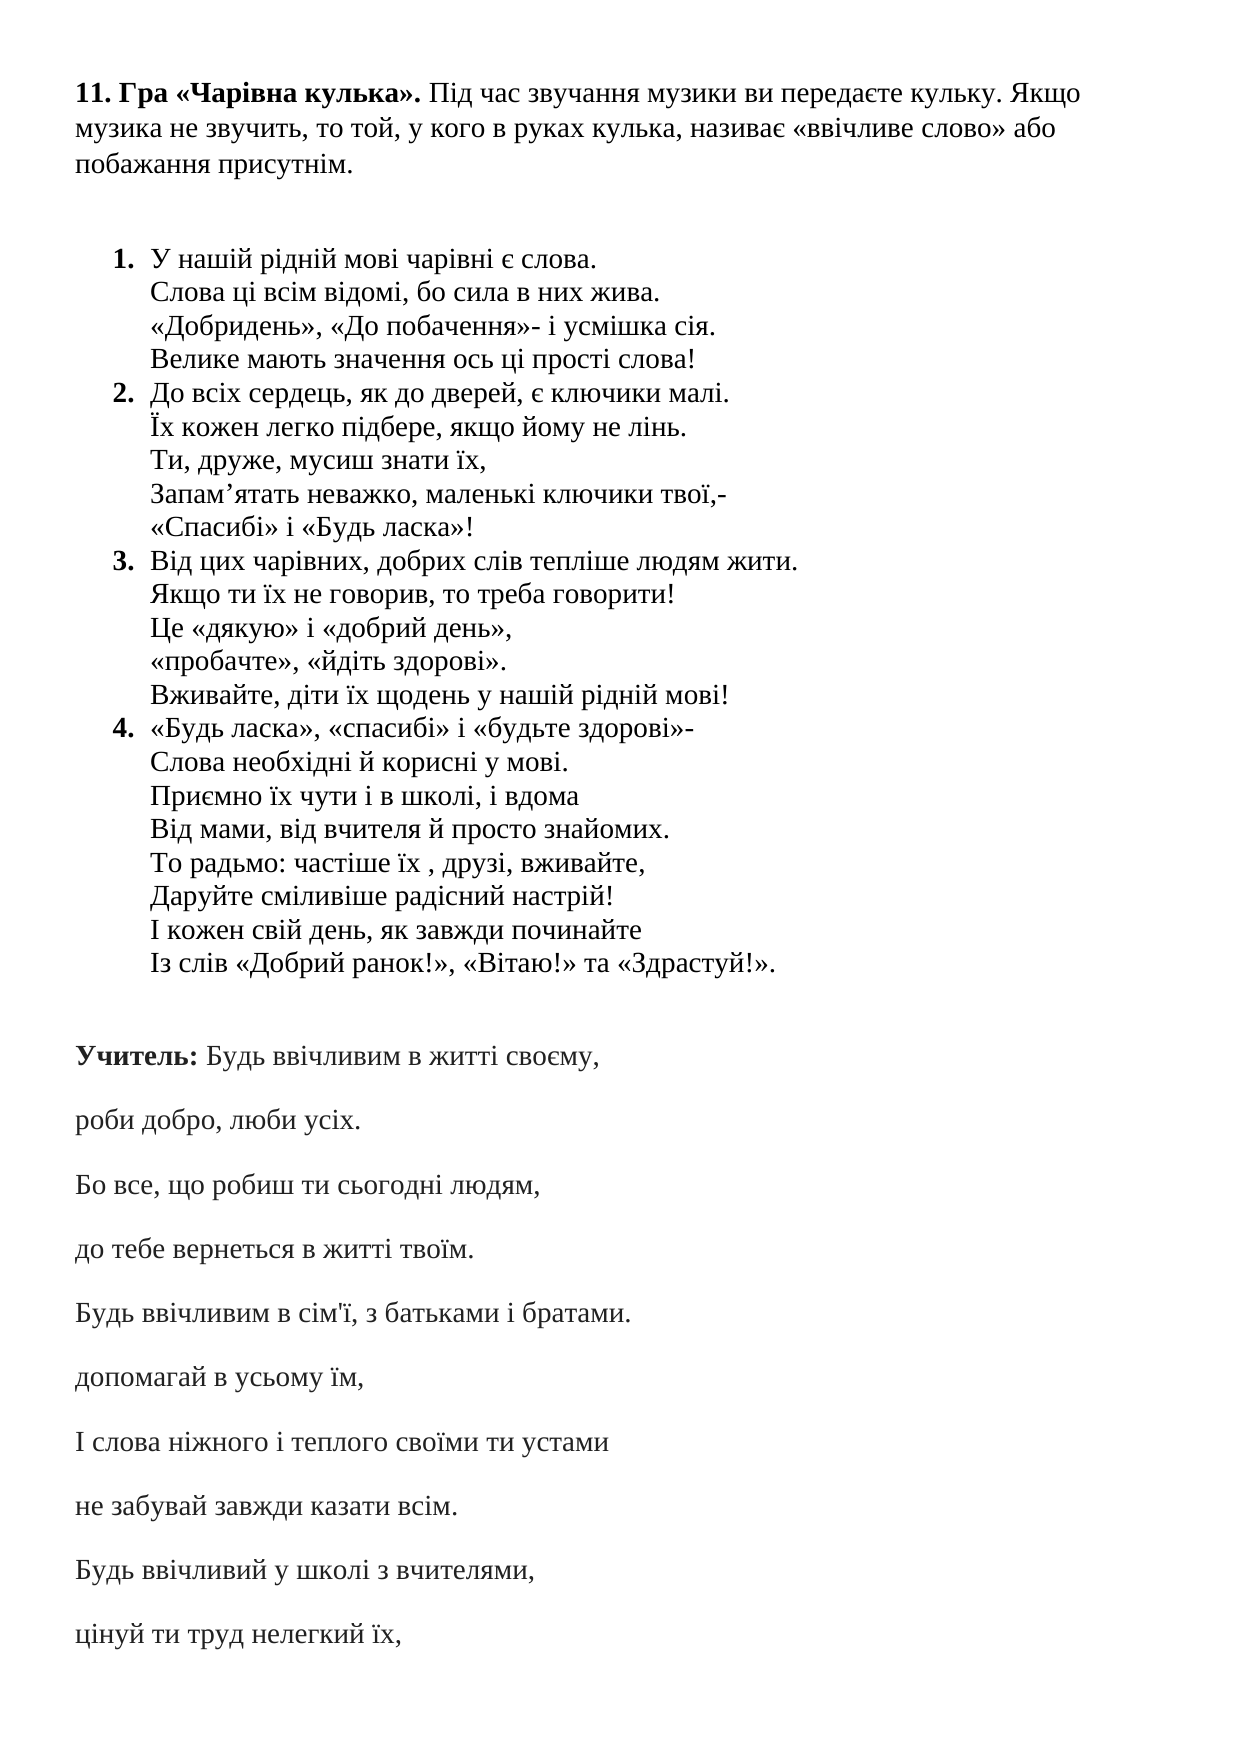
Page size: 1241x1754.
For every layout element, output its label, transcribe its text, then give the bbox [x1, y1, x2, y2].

list У нашій рідній мові чарівні є слова. [112, 241, 1165, 274]
text Слова необхідні й корисні у мові. [150, 744, 1165, 778]
text допомагай в усьому їм, [75, 1359, 1165, 1393]
text Якщо ти їх не говорив, то треба говорити! [150, 576, 1165, 610]
text То радьмо: частіше їх , друзі, вживайте, [150, 845, 1165, 878]
list «Будь ласка», «спасибі» і «будьте здорові»- [112, 711, 1165, 744]
text «Спасибі» і «Будь ласка»! [150, 509, 1165, 543]
text не забувай завжди казати всім. [75, 1488, 1165, 1522]
text І слова ніжного і теплого своїми ти устами [75, 1424, 1165, 1457]
text Із слів «Добрий ранок!», «Вітаю!» та «Здрастуй!». [150, 945, 1165, 979]
text Велике мають значення ось ці прості слова! [150, 342, 1165, 375]
text роби добро, люби усіх. [75, 1102, 1165, 1136]
text Будь ввічливий у школі з вчителями, [75, 1552, 1165, 1586]
text Будь ввічливим в сім'ї, з батьками і братами. [75, 1295, 1165, 1329]
text Ти, друже, мусиш знати їх, [150, 442, 1165, 476]
text Даруйте сміливіше радісний настрій! [150, 878, 1165, 912]
text цінуй ти труд нелегкий їх, [75, 1617, 1165, 1650]
text 11. Гра «Чарівна кулька». Під час звучання музики ви передаєте кульку. Якщо музика не звучить, то той, у кого в руках кулька, називає «ввічливе слово» або побажання присутнім. [75, 75, 1165, 179]
text Приємно їх чути і в школі, і вдома [150, 778, 1165, 811]
text до тебе вернеться в житті твоїм. [75, 1231, 1165, 1264]
text Їх кожен легко підбере, якщо йому не лінь. [150, 409, 1165, 442]
text «Добридень», «До побачення»- і усмішка сія. [150, 308, 1165, 342]
text І кожен свій день, як завжди починайте [150, 912, 1165, 945]
text Це «дякую» і «добрий день», [150, 610, 1165, 643]
list До всіх сердець, як до дверей, є ключики малі. [112, 375, 1165, 409]
text Бо все, що робиш ти сьогодні людям, [75, 1167, 1165, 1200]
text Слова ці всім відомі, бо сила в них жива. [150, 274, 1165, 308]
list Від цих чарівних, добрих слів тепліше людям жити. [112, 543, 1165, 576]
text Вживайте, діти їх щодень у нашій рідній мові! [150, 677, 1165, 711]
text Запам’ятать неважко, маленькі ключики твої,- [150, 476, 1165, 509]
text Від мами, від вчителя й просто знайомих. [150, 811, 1165, 845]
text Учитель: Будь ввічливим в житті своєму, [75, 1038, 1165, 1072]
text «пробачте», «йдіть здорові». [150, 643, 1165, 677]
